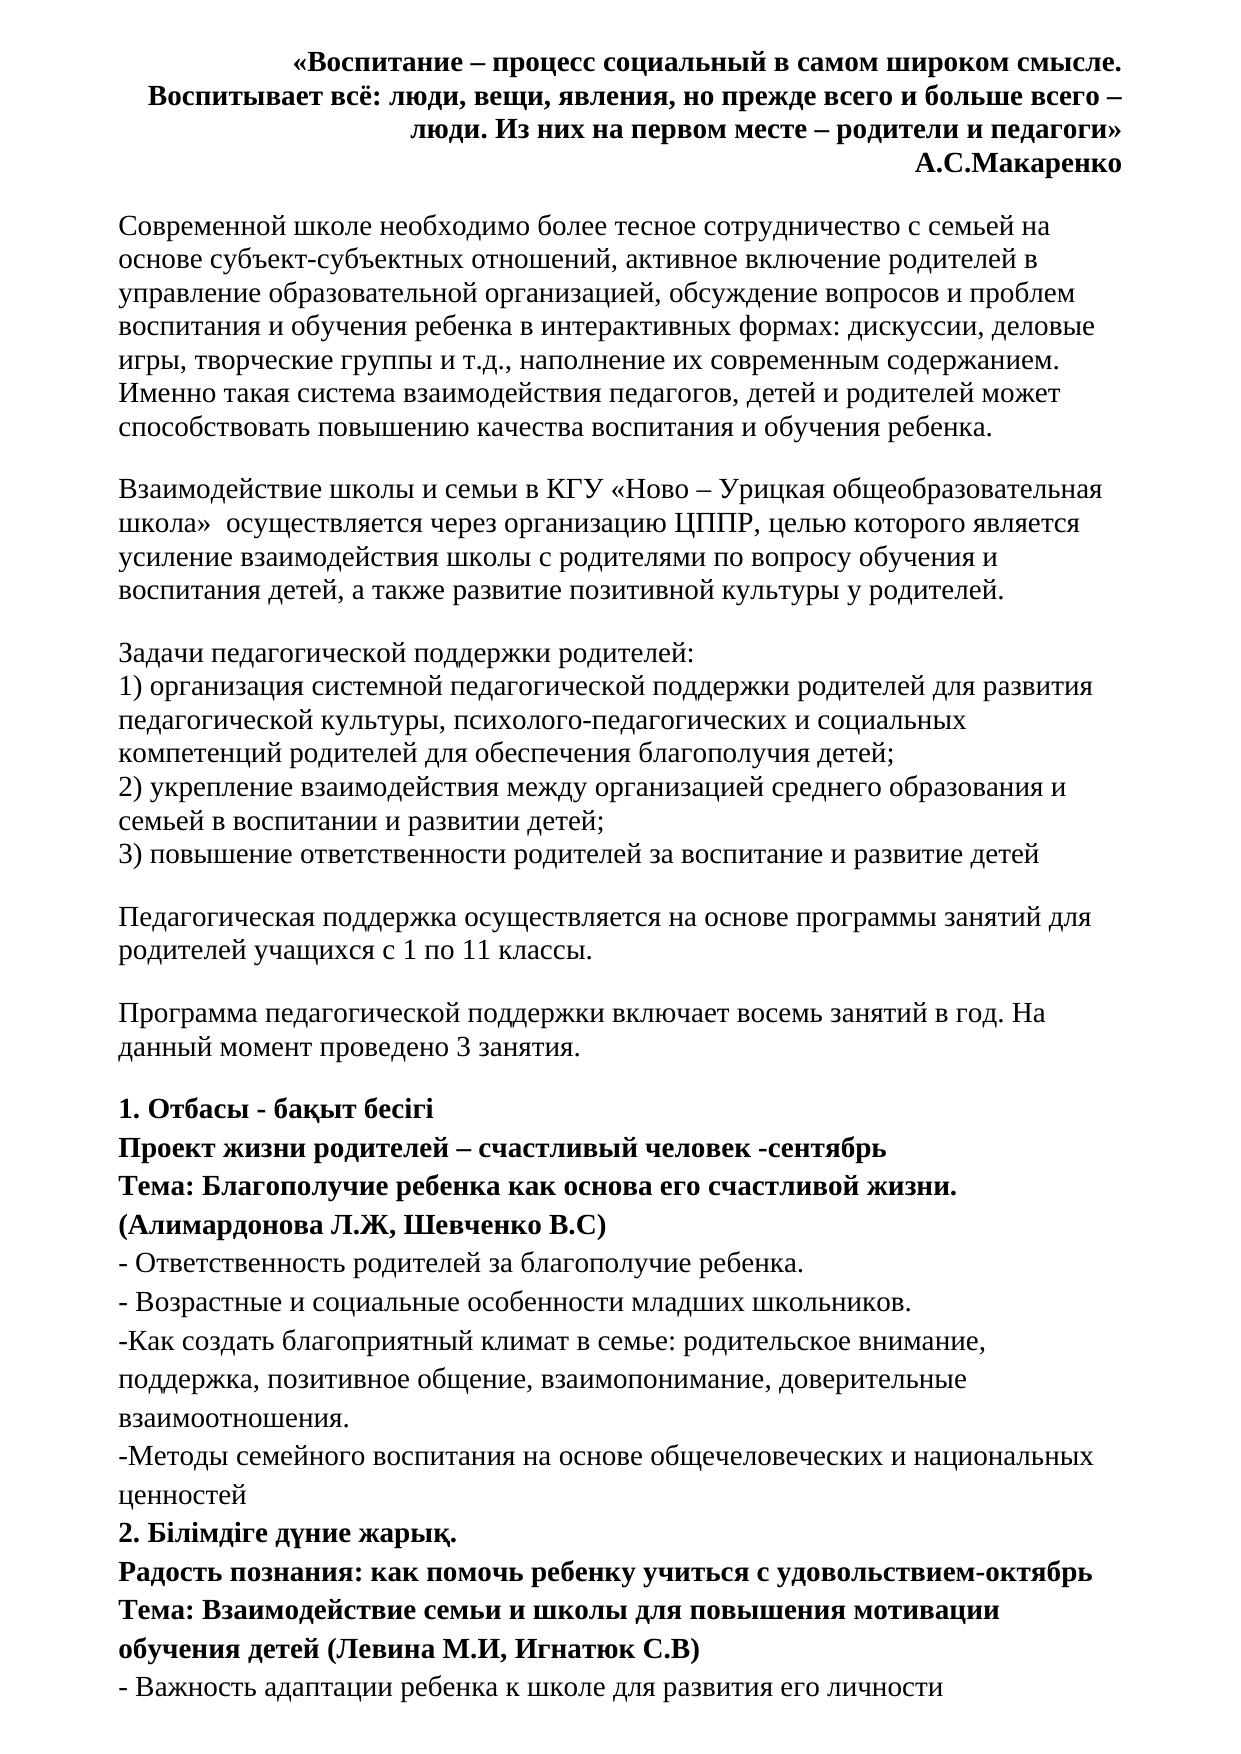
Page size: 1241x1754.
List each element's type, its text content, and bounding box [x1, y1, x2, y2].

text Программа педагогической поддержки включает восемь занятий в год. На данный момент проведено 3 занятия. [581, 995, 1122, 1062]
text Взаимодействие школы и семьи в КГУ «Ново – Урицкая общеобразовательная школа» осуществляется через организацию ЦППР, целью которого является усиление взаимодействия школы с родителями по вопросу обучения и воспитания детей, а также развитие позитивной культуры у родителей. [118, 472, 1122, 606]
text Задачи педагогической поддержки родителей: 1) организация системной педагогической поддержки родителей для развития педагогической культуры, психолого-педагогических и социальных компетенций родителей для обеспечения благополучия детей; 2) укрепление взаимодействия между организацией среднего образования и семьей в воспитании и развитии детей; 3) повышение ответственности родителей за воспитание и развитие детей [118, 635, 1122, 870]
text Тема: Благополучие ребенка как основа его счастливой жизни. (Алимардонова Л.Ж, Шевченко В.С) - Ответственность родителей за благополучие ребенка. - Возрастные и социальные особенности младших школьников. -Как создать благоприятный климат в семье: родительское внимание, поддержка, позитивное общение, взаимопонимание, доверительные взаимоотношения. -Методы семейного воспитания на основе общечеловеческих и национальных ценностей 2. Білімдіге дүние жарық. Радость познания: как помочь ребенку учиться с удовольствием-октябрь [118, 1168, 1122, 1587]
text 1. Отбасы - бақыт бесігі Проект жизни родителей – счастливый человек -сентябрь [118, 1091, 1122, 1163]
text Педагогическая поддержка осуществляется на основе программы занятий для родителей учащихся с 1 по 11 классы. [118, 899, 1122, 966]
text Современной школе необходимо более тесное сотрудничество с семьей на основе субъект-субъектных отношений, активное включение родителей в управление образовательной организацией, обсуждение вопросов и проблем воспитания и обучения ребенка в интерактивных формах: дискуссии, деловые игры, творческие группы и т.д., наполнение их современным содержанием. Именно такая система взаимодействия педагогов, детей и родителей может способствовать повышению качества воспитания и обучения ребенка. [118, 208, 1122, 442]
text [118, 1592, 1122, 1703]
text А.С.Макаренко [118, 145, 1122, 178]
text «Воспитание – процесс социальный в самом широком смысле. Воспитывает всё: люди, вещи, явления, но прежде всего и больше всего – люди. Из них на первом месте – родители и педагоги» [118, 44, 1122, 145]
